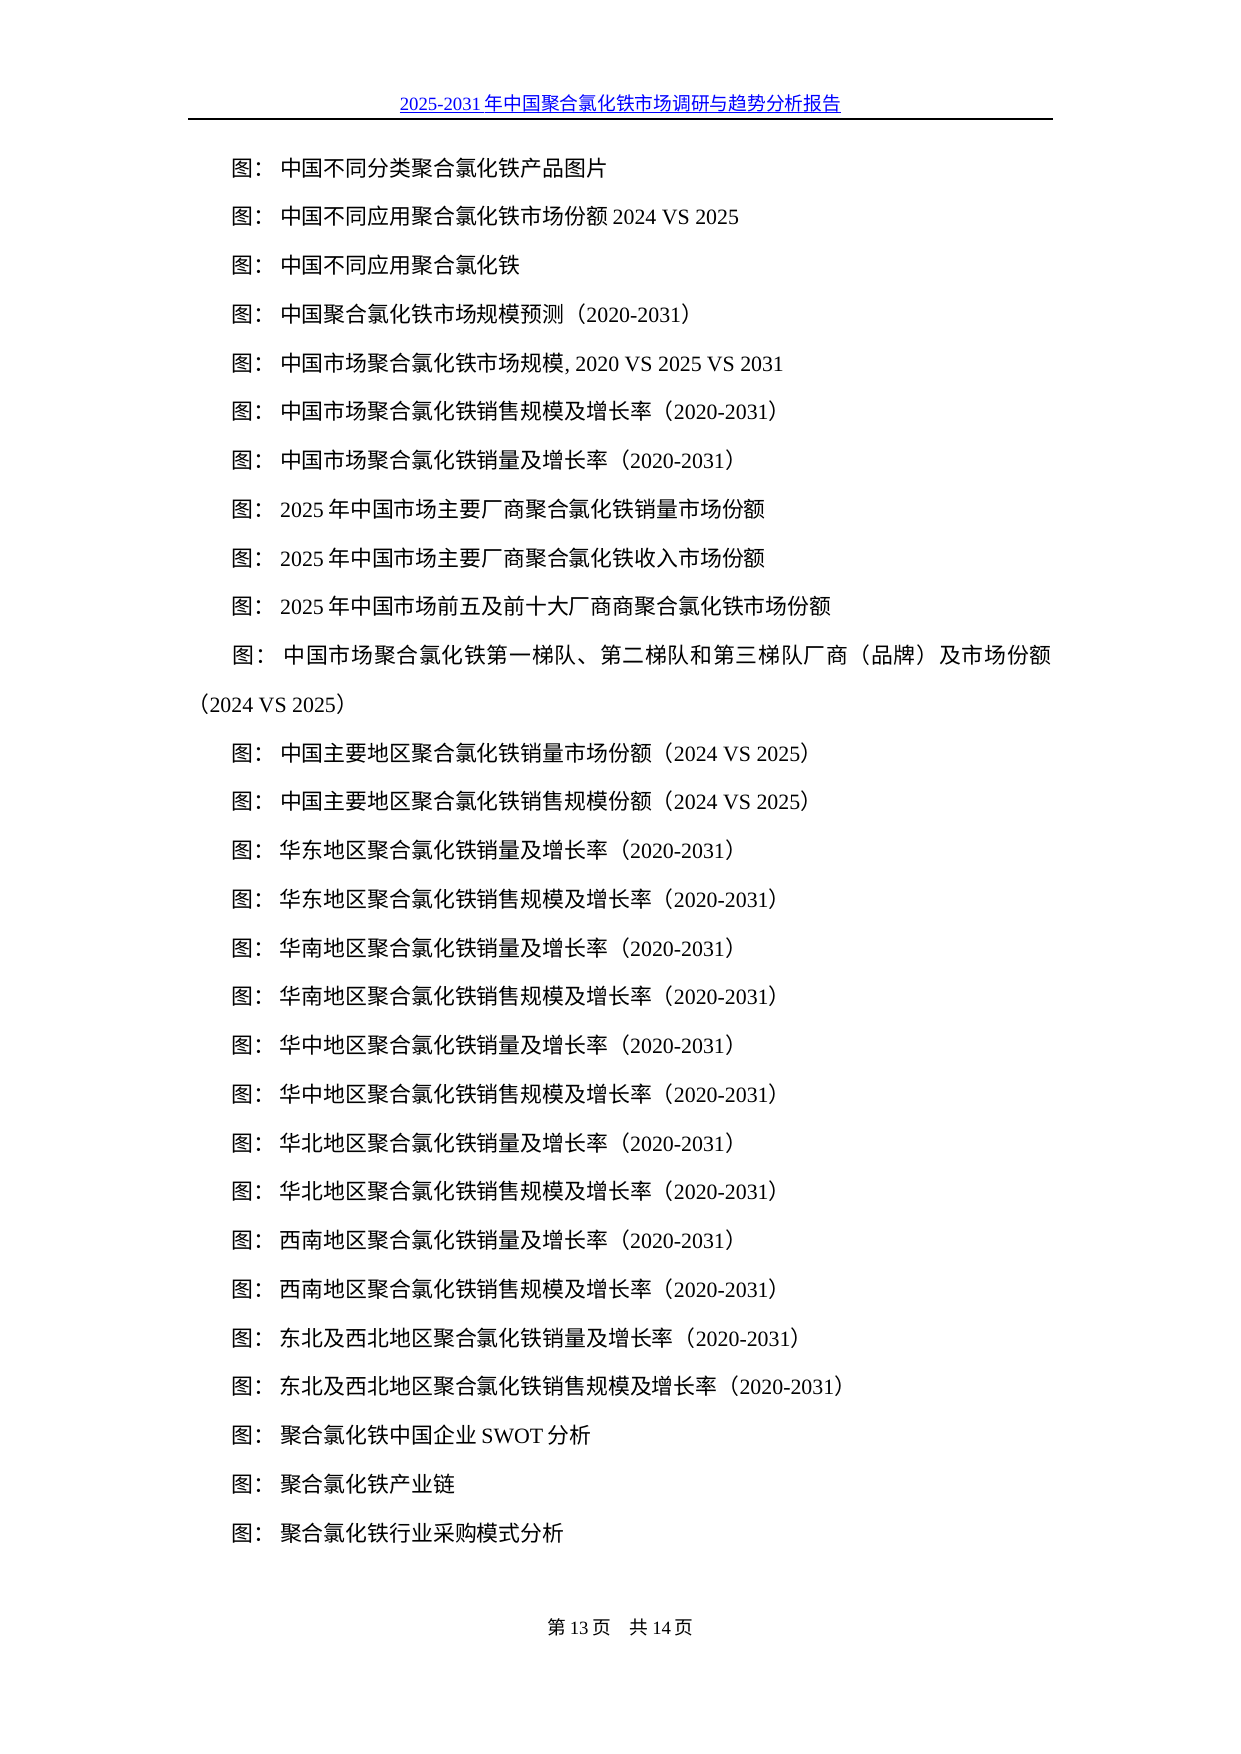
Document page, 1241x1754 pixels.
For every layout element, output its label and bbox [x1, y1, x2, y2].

text [187, 150, 1053, 1548]
